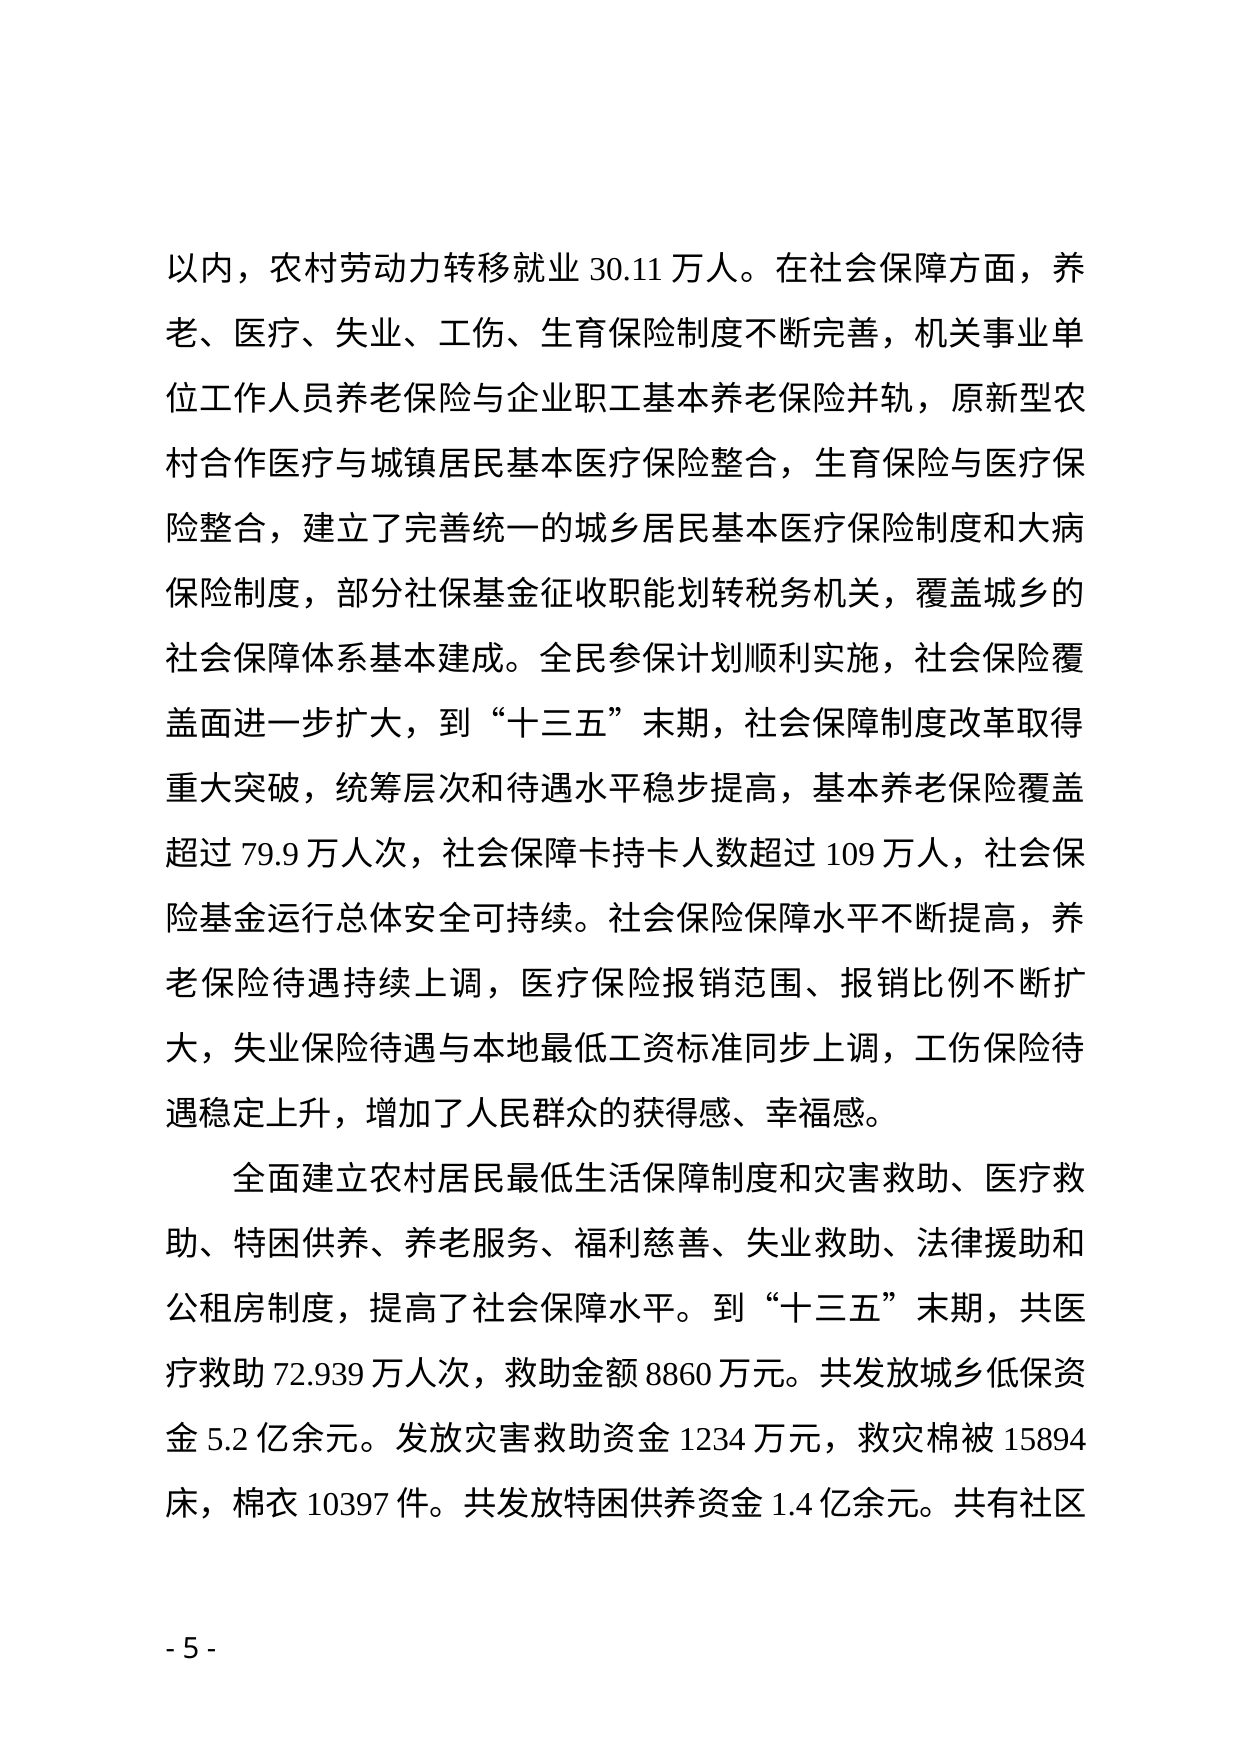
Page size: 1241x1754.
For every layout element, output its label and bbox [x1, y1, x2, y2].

text [165, 233, 1087, 1143]
text [165, 1143, 1087, 1533]
